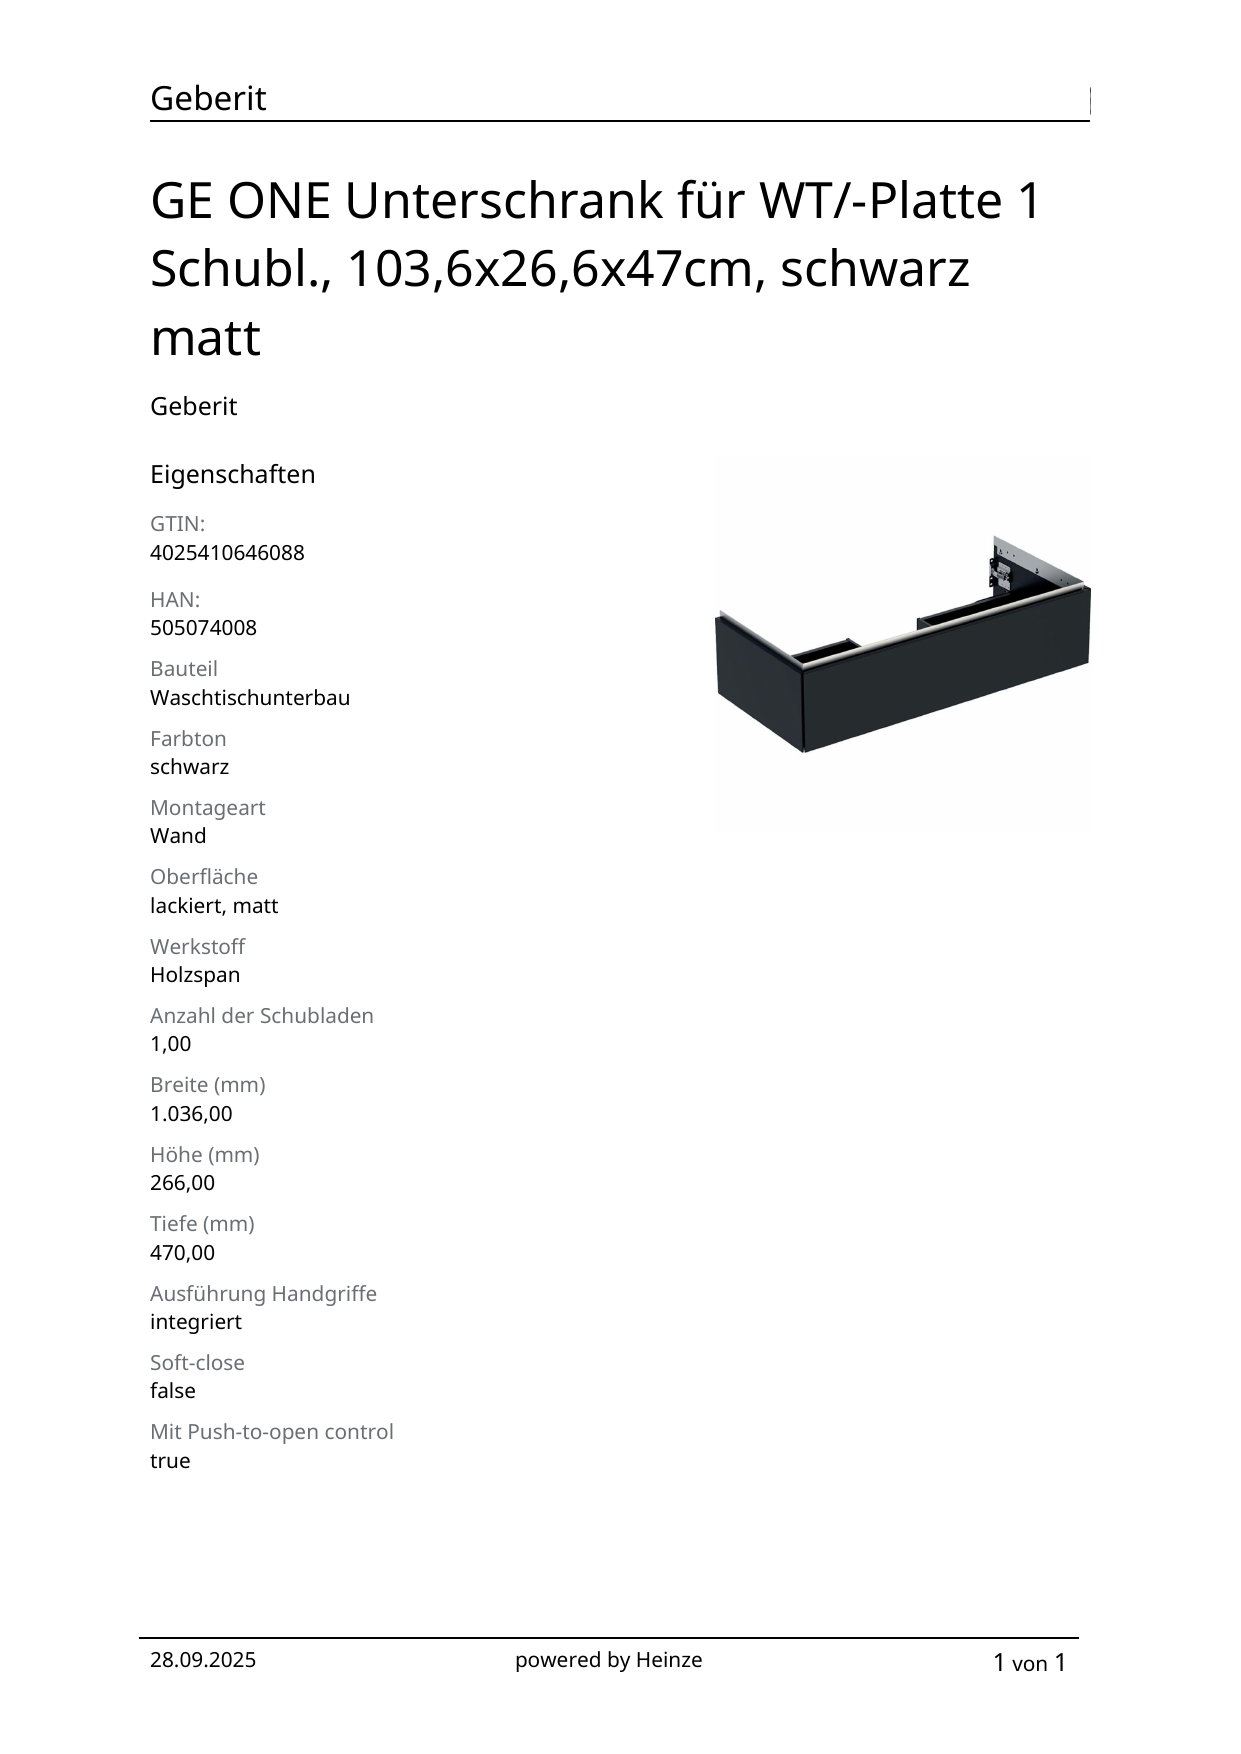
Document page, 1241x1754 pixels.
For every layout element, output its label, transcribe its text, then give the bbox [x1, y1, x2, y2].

text 1.036,00 [150, 1099, 1090, 1127]
text Höhe (mm) [150, 1140, 1090, 1168]
text 505074008 [150, 613, 715, 642]
text Bauteil [150, 654, 715, 683]
text 1,00 [150, 1029, 1090, 1058]
text Tiefe (mm) [150, 1209, 1090, 1238]
text Anzahl der Schubladen [150, 1001, 1090, 1029]
text true [150, 1446, 1090, 1474]
text Soft-close [150, 1348, 1090, 1376]
text Breite (mm) [150, 1071, 1090, 1099]
text Mit Push-to-open control [150, 1417, 1090, 1446]
text 4025410646088 [150, 538, 715, 566]
text 470,00 [150, 1238, 1090, 1266]
text Wand [150, 821, 1090, 850]
text lackiert, matt [150, 891, 1090, 919]
text Werkstoff [150, 932, 1090, 960]
text Ausführung Handgriffe [150, 1279, 1090, 1307]
text Holzspan [150, 960, 1090, 989]
text GTIN: [150, 509, 715, 538]
text Farbton [150, 724, 715, 752]
text schwarz [150, 752, 715, 781]
text Geberit [150, 388, 1090, 422]
text 266,00 [150, 1168, 1090, 1197]
text Montageart [150, 793, 715, 821]
text Eigenschaften [150, 456, 715, 491]
text false [150, 1376, 1090, 1405]
text Oberfläche [150, 862, 1090, 891]
text GE ONE Unterschrank für WT/-Platte 1 Schubl., 103,6x26,6x47cm, schwarz matt [150, 165, 1090, 369]
text integriert [150, 1307, 1090, 1336]
text HAN: [150, 585, 715, 613]
picture [715, 456, 1091, 832]
text Waschtischunterbau [150, 683, 715, 711]
